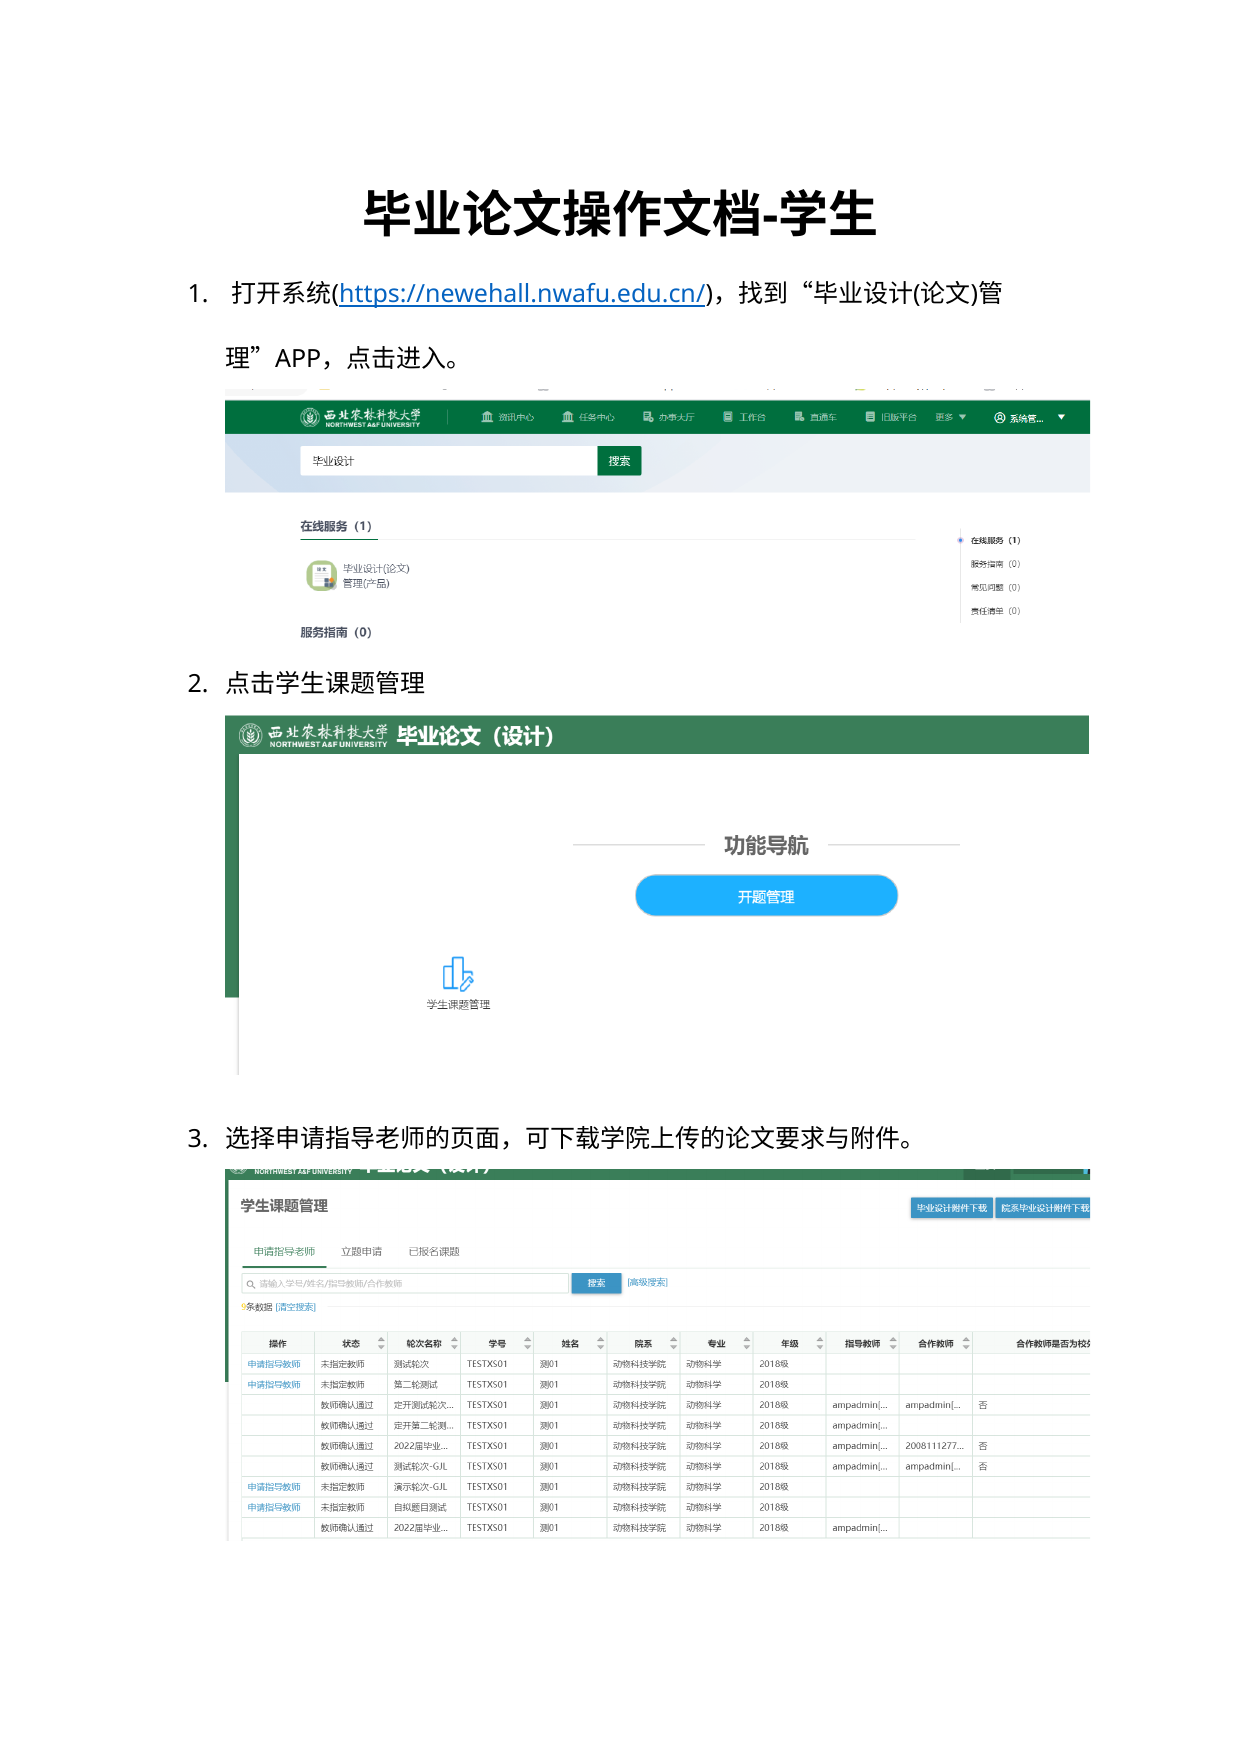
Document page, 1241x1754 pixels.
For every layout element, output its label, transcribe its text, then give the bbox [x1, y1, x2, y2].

list 打开系统(https://newehall.nwafu.edu.cn/)，找到“毕业设计(论文)管理”APP，点击进入。 [187, 259, 1053, 389]
list 选择申请指导老师的页面，可下载学院上传的论文要求与附件。 [187, 1104, 1053, 1169]
picture [225, 714, 1089, 1075]
list 点击学生课题管理 [187, 649, 1053, 714]
text 毕业论文操作文档-学生 [187, 162, 1053, 259]
picture [225, 389, 1091, 642]
picture [225, 1169, 1091, 1541]
